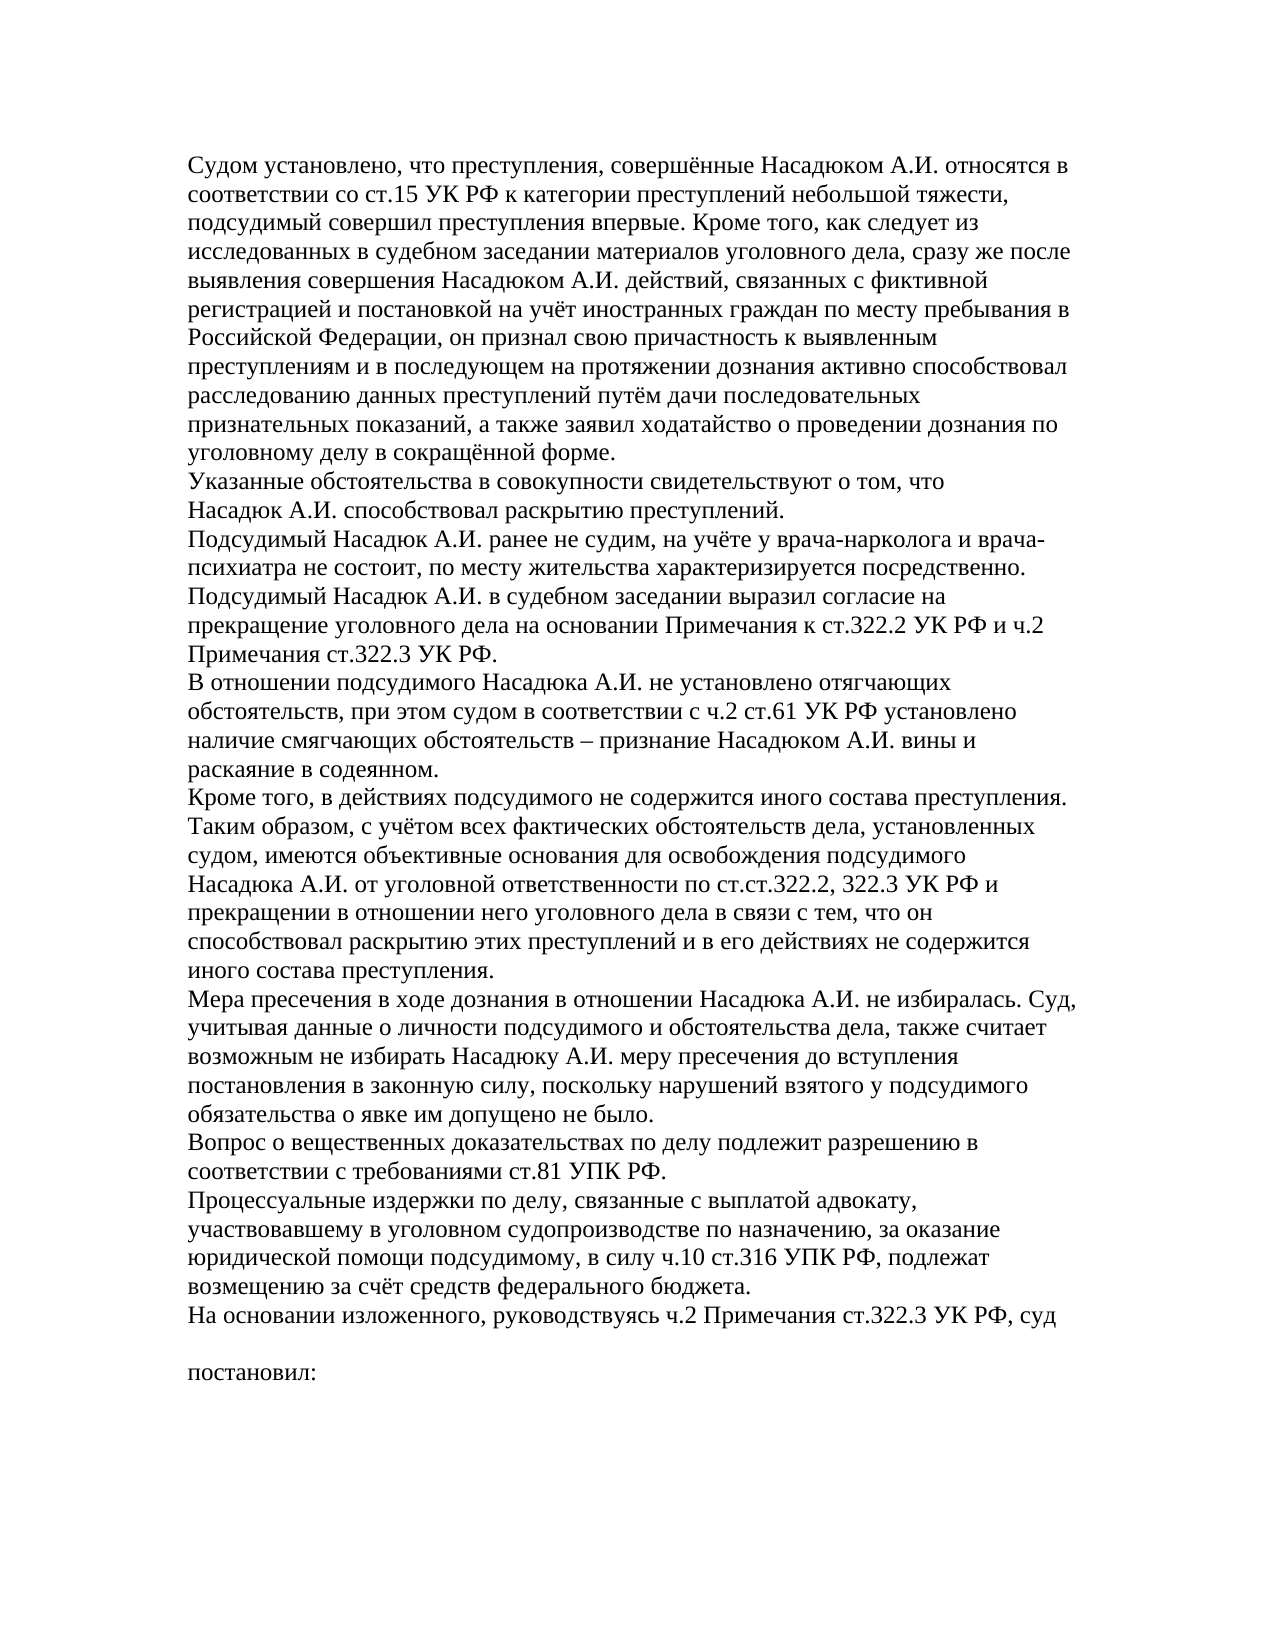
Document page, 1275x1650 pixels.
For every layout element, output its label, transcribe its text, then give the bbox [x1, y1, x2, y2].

text Судом установлено, что преступления, совершённые Насадюком А.И. относятся в соответствии со ст.15 УК РФ к категории преступлений небольшой тяжести, подсудимый совершил преступления впервые. Кроме того, как следует из исследованных в судебном заседании материалов уголовного дела, сразу же после выявления совершения Насадюком А.И. действий, связанных с фиктивной регистрацией и постановкой на учёт иностранных граждан по месту пребывания в Российской Федерации, он признал свою причастность к выявленным преступлениям и в последующем на протяжении дознания активно способствовал расследованию данных преступлений путём дачи последовательных признательных показаний, а также заявил ходатайство о проведении дознания по уголовному делу в сокращённой форме. [187, 150, 1087, 466]
text Насадюка А.И. от уголовной ответственности по ст.ст.322.2, 322.3 УК РФ и прекращении в отношении него уголовного дела в связи с тем, что он способствовал раскрытию этих преступлений и в его действиях не содержится иного состава преступления. [187, 869, 1087, 984]
text Вопрос о вещественных доказательствах по делу подлежит разрешению в соответствии с требованиями ст.81 УПК РФ. [187, 1127, 1087, 1185]
text Мера пресечения в ходе дознания в отношении Насадюка А.И. не избиралась. Суд, учитывая данные о личности подсудимого и обстоятельства дела, также считает возможным не избирать Насадюку А.И. меру пресечения до вступления постановления в законную силу, поскольку нарушений взятого у подсудимого обязательства о явке им допущено не было. [187, 984, 1087, 1127]
text Подсудимый Насадюк А.И. в судебном заседании выразил согласие на прекращение уголовного дела на основании Примечания к ст.322.2 УК РФ и ч.2 Примечания ст.322.3 УК РФ. [187, 581, 1087, 667]
text Кроме того, в действиях подсудимого не содержится иного состава преступления. [187, 782, 1087, 811]
text постановил: [187, 1357, 1087, 1386]
text На основании изложенного, руководствуясь ч.2 Примечания ст.322.3 УК РФ, суд [187, 1300, 1087, 1329]
text Процессуальные издержки по делу, связанные с выплатой адвокату, участвовавшему в уголовном судопроизводстве по назначению, за оказание юридической помощи подсудимому, в силу ч.10 ст.316 УПК РФ, подлежат возмещению за счёт средств федерального бюджета. [187, 1185, 1087, 1300]
text Указанные обстоятельства в совокупности свидетельствуют о том, что [187, 466, 1087, 495]
text Подсудимый Насадюк А.И. ранее не судим, на учёте у врача-нарколога и врача-психиатра не состоит, по месту жительства характеризируется посредственно. [187, 524, 1087, 581]
text В отношении подсудимого Насадюка А.И. не установлено отягчающих обстоятельств, при этом судом в соответствии с ч.2 ст.61 УК РФ установлено наличие смягчающих обстоятельств – признание Насадюком А.И. вины и раскаяние в содеянном. [187, 667, 1087, 782]
text Насадюк А.И. способствовал раскрытию преступлений. [187, 495, 1087, 524]
text Таким образом, с учётом всех фактических обстоятельств дела, установленных судом, имеются объективные основания для освобождения подсудимого [187, 811, 1087, 869]
